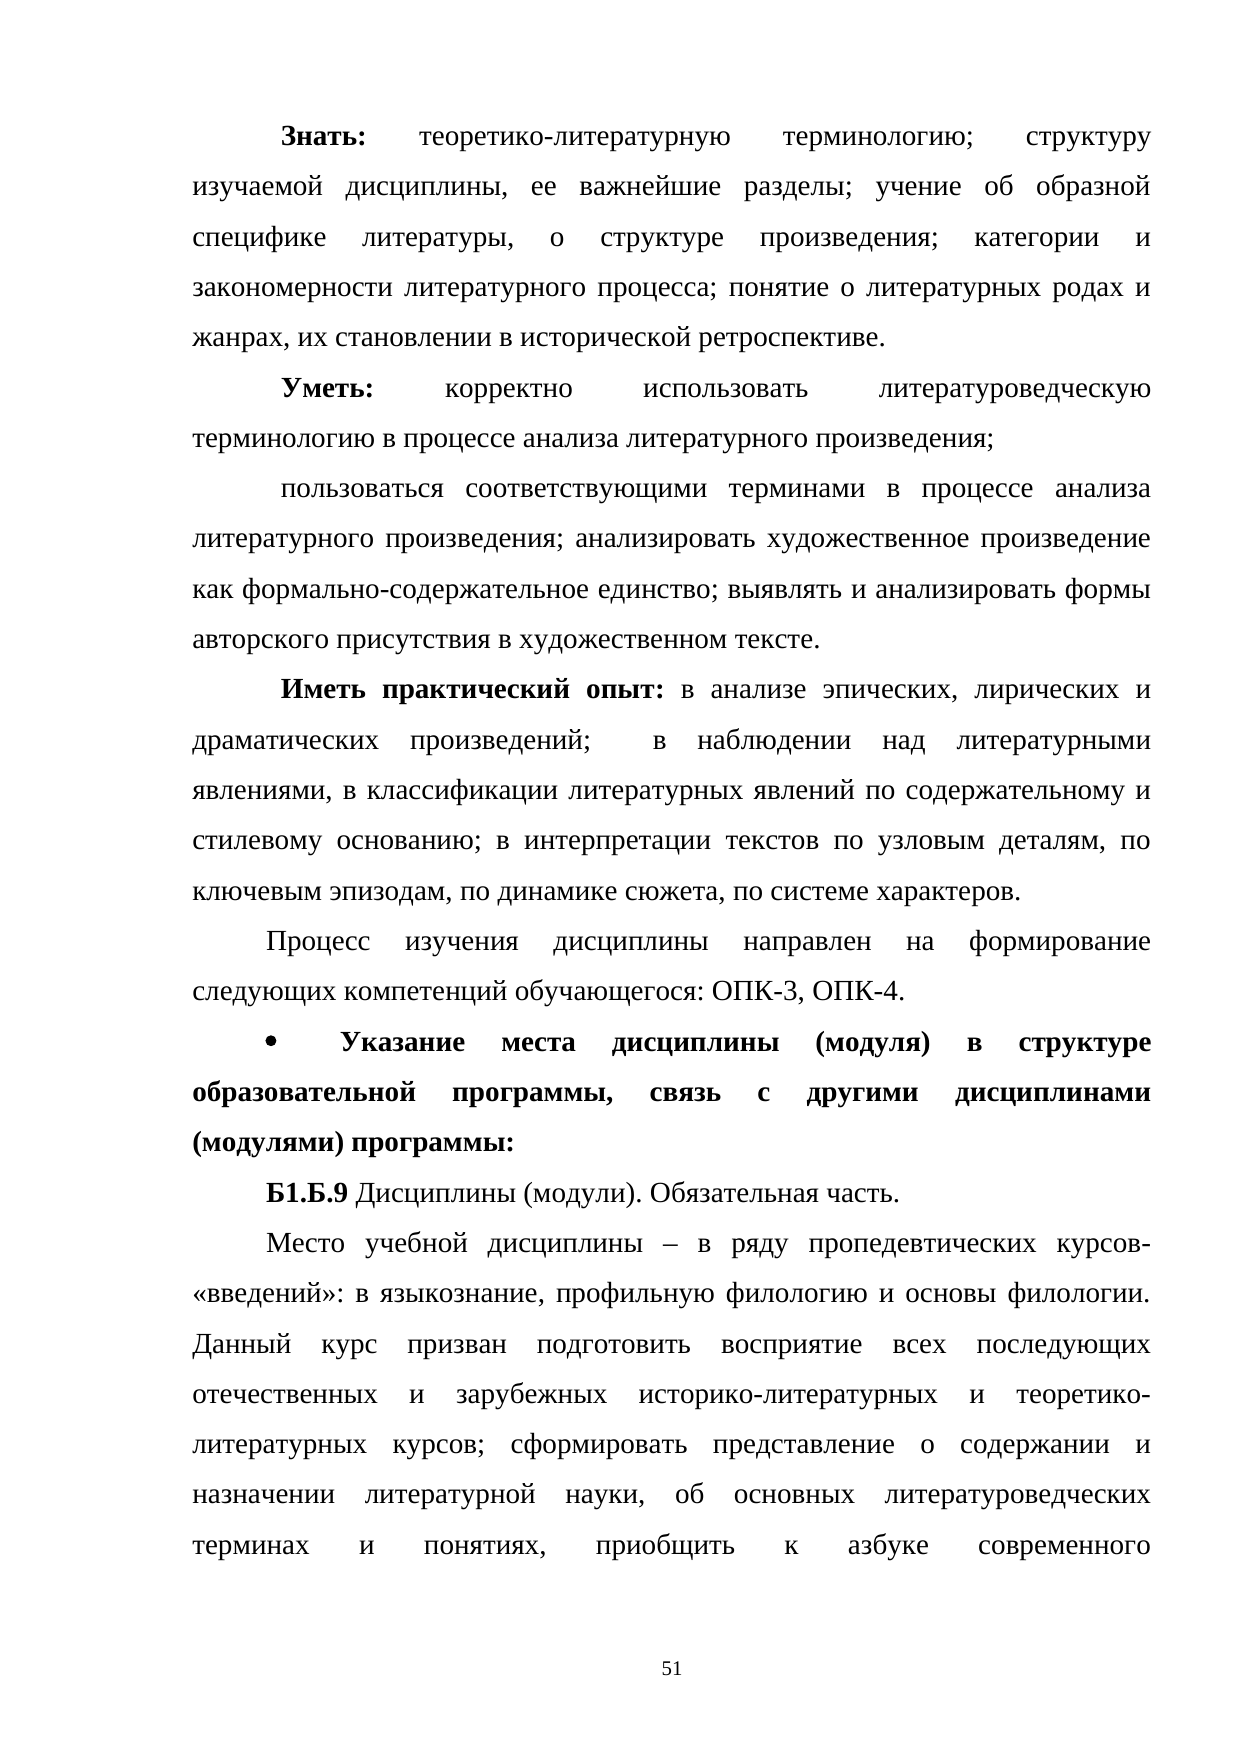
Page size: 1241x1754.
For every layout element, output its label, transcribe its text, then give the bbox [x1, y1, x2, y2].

text пользоваться соответствующими терминами в процессе анализа литературного произведения; анализировать художественное произведение как формально-содержательное единство; выявлять и анализировать формы авторского присутствия в художественном тексте. [192, 470, 1152, 655]
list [192, 1225, 1152, 1561]
list Б1.Б.9 Дисциплины (модули). Обязательная часть. [192, 1175, 1152, 1208]
text Иметь практический опыт: в анализе эпических, лирических и драматических произведений; в наблюдении над литературными явлениями, в классификации литературных явлений по содержательному и стилевому основанию; в интерпретации текстов по узловым деталям, по ключевым эпизодам, по динамике сюжета, по системе характеров. [192, 672, 1152, 906]
text Уметь: корректно использовать литературоведческую терминологию в процессе анализа литературного произведения; [192, 370, 1152, 453]
list Указание места дисциплины (модуля) в структуре образовательной программы, связь с другими дисциплинами (модулями) программы: [192, 1024, 1152, 1158]
text Процесс изучения дисциплины направлен на формирование следующих компетенций обучающегося: ОПК-3, ОПК-4. [192, 923, 1152, 1007]
text Знать: теоретико-литературную терминологию; структуру изучаемой дисциплины, ее важнейшие разделы; учение об образной специфике литературы, о структуре произведения; категории и закономерности литературного процесса; понятие о литературных родах и жанрах, их становлении в исторической ретроспективе. [192, 118, 1152, 353]
